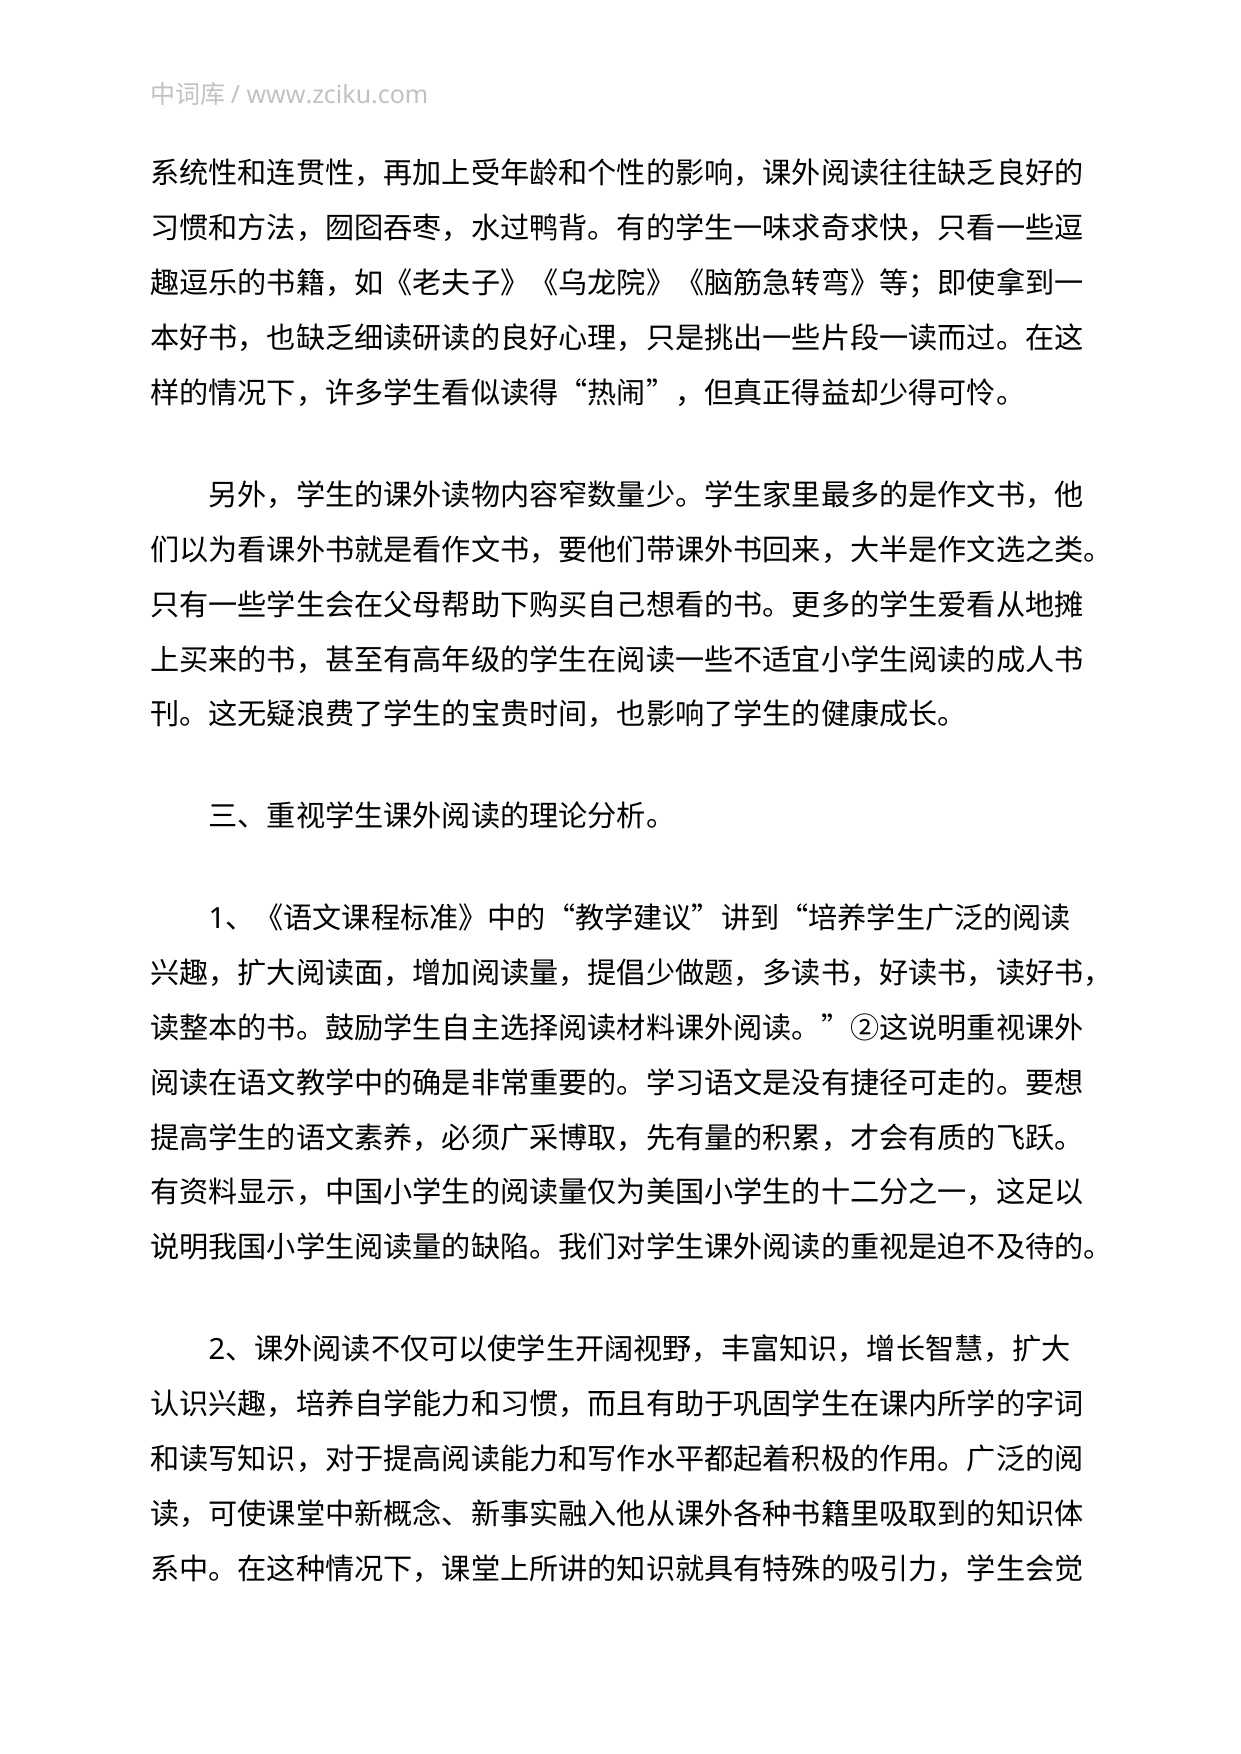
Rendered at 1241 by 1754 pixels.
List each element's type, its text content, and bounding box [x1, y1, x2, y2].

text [150, 150, 1090, 412]
text 1、《语文课程标准》中的“教学建议”讲到“培养学生广泛的阅读兴趣，扩大阅读面，增加阅读量，提倡少做题，多读书，好读书，读好书，读整本的书。鼓励学生自主选择阅读材料课外阅读。”②这说明重视课外阅读在语文教学中的确是非常重要的。学习语文是没有捷径可走的。要想提高学生的语文素养，必须广采博取，先有量的积累，才会有质的飞跃。有资料显示，中国小学生的阅读量仅为美国小学生的十二分之一，这足以说明我国小学生阅读量的缺陷。我们对学生课外阅读的重视是迫不及待的。 [150, 894, 1090, 1266]
text 另外，学生的课外读物内容窄数量少。学生家里最多的是作文书，他们以为看课外书就是看作文书，要他们带课外书回来，大半是作文选之类。只有一些学生会在父母帮助下购买自己想看的书。更多的学生爱看从地摊上买来的书，甚至有高年级的学生在阅读一些不适宜小学生阅读的成人书刊。这无疑浪费了学生的宝贵时间，也影响了学生的健康成长。 [150, 471, 1090, 733]
text 2、课外阅读不仅可以使学生开阔视野，丰富知识，增长智慧，扩大认识兴趣，培养自学能力和习惯，而且有助于巩固学生在课内所学的字词和读写知识，对于提高阅读能力和写作水平都起着积极的作用。广泛的阅读，可使课堂中新概念、新事实融入他从课外各种书籍里吸取到的知识体系中。在这种情况下，课堂上所讲的知识就具有特殊的吸引力，学生会觉 [150, 1326, 1090, 1588]
text 三、重视学生课外阅读的理论分析。 [150, 793, 1090, 835]
